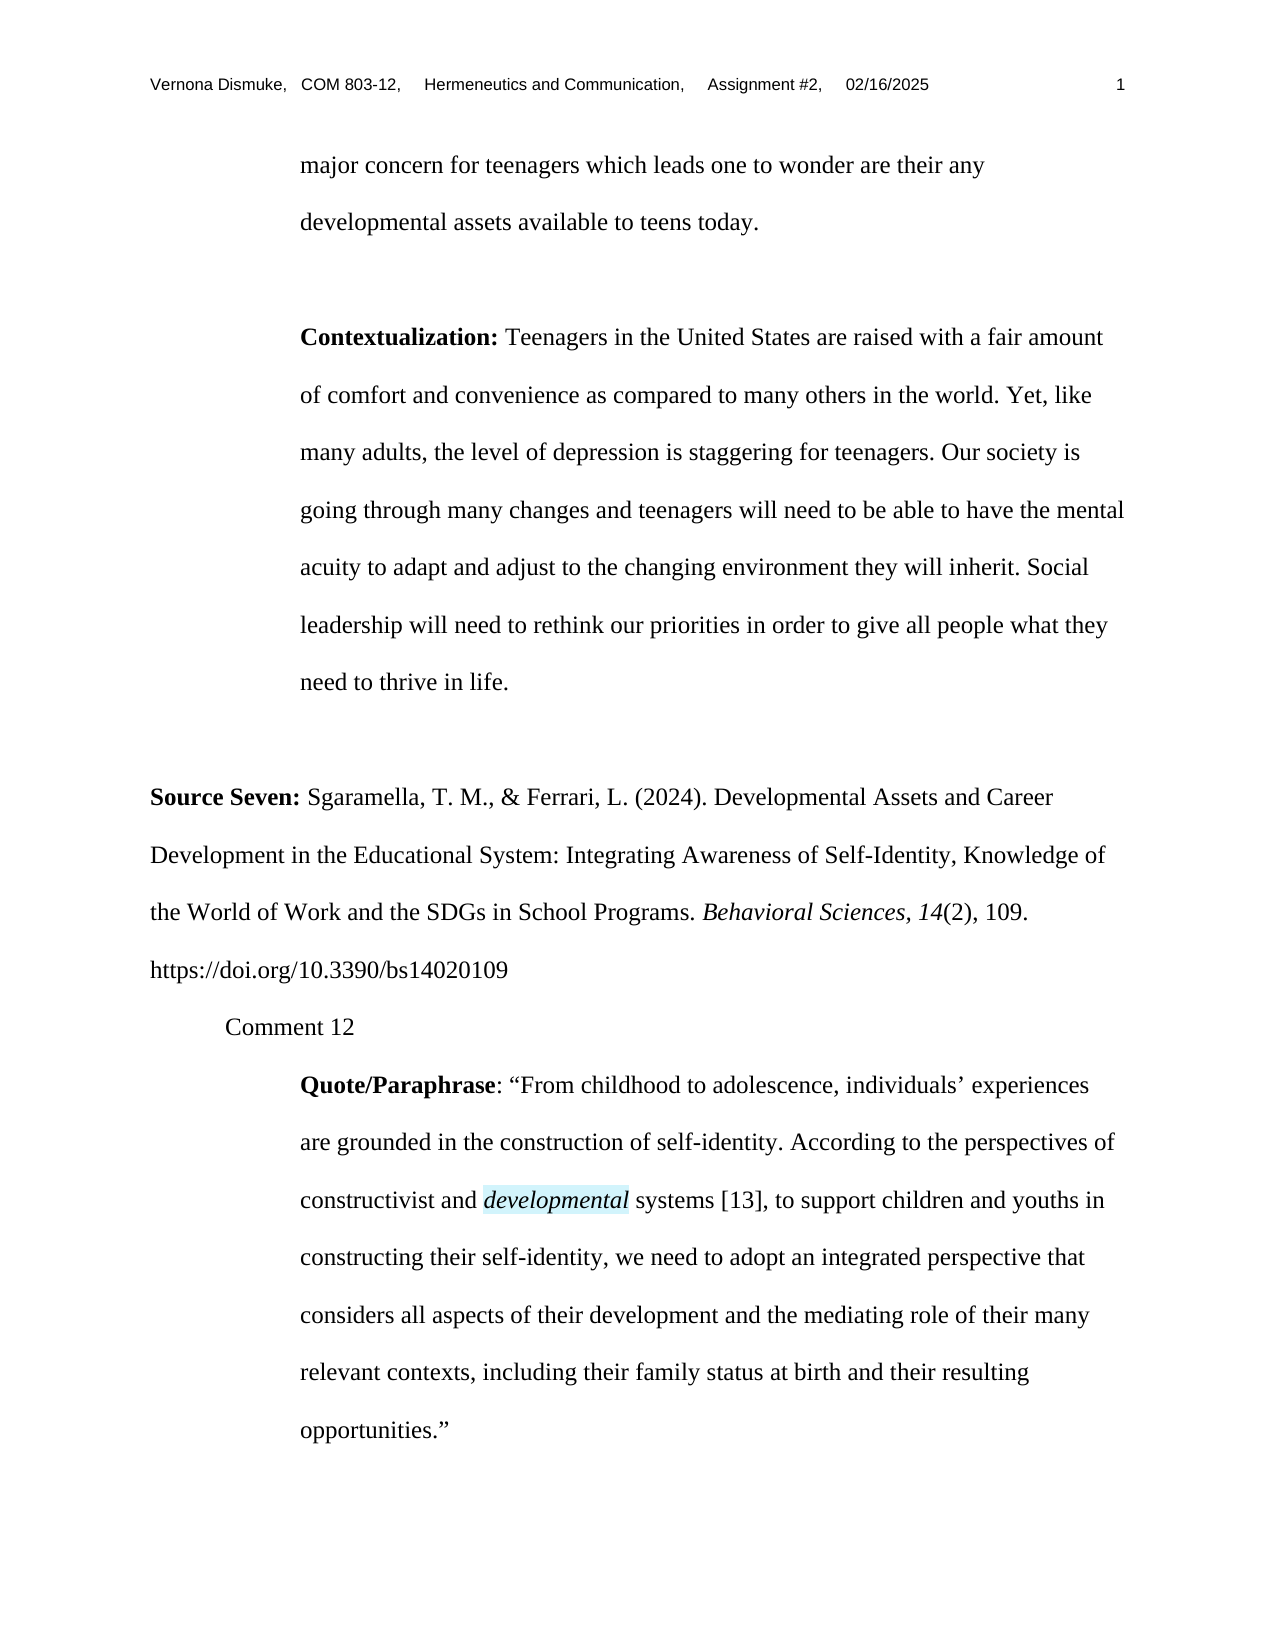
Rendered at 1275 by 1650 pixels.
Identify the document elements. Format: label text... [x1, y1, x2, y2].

text Source Seven: Sgaramella, T. M., & Ferrari, L. (2024). Developmental Assets and Career Development in the Educational System: Integrating Awareness of Self-Identity, Knowledge of the World of Work and the SDGs in School Programs. Behavioral Sciences, 14(2), 109. https://doi.org/10.3390/bs14020109 [150, 782, 1125, 984]
text Comment 12 [150, 1012, 1125, 1041]
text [300, 150, 1125, 236]
text Quote/Paraphrase: “From childhood to adolescence, individuals’ experiences are grounded in the construction of self-identity. According to the perspectives of constructivist and developmental systems [13], to support children and youths in constructing their self-identity, we need to adopt an integrated perspective that considers all aspects of their development and the mediating role of their many relevant contexts, including their family status at birth and their resulting opportunities.” [300, 1070, 1125, 1444]
text Contextualization: Teenagers in the United States are raised with a fair amount of comfort and convenience as compared to many others in the world. Yet, like many adults, the level of depression is staggering for teenagers. Our society is going through many changes and teenagers will need to be able to have the mental acuity to adapt and adjust to the changing environment they will inherit. Social leadership will need to rethink our priorities in order to give all people what they need to thrive in life. [300, 322, 1125, 696]
